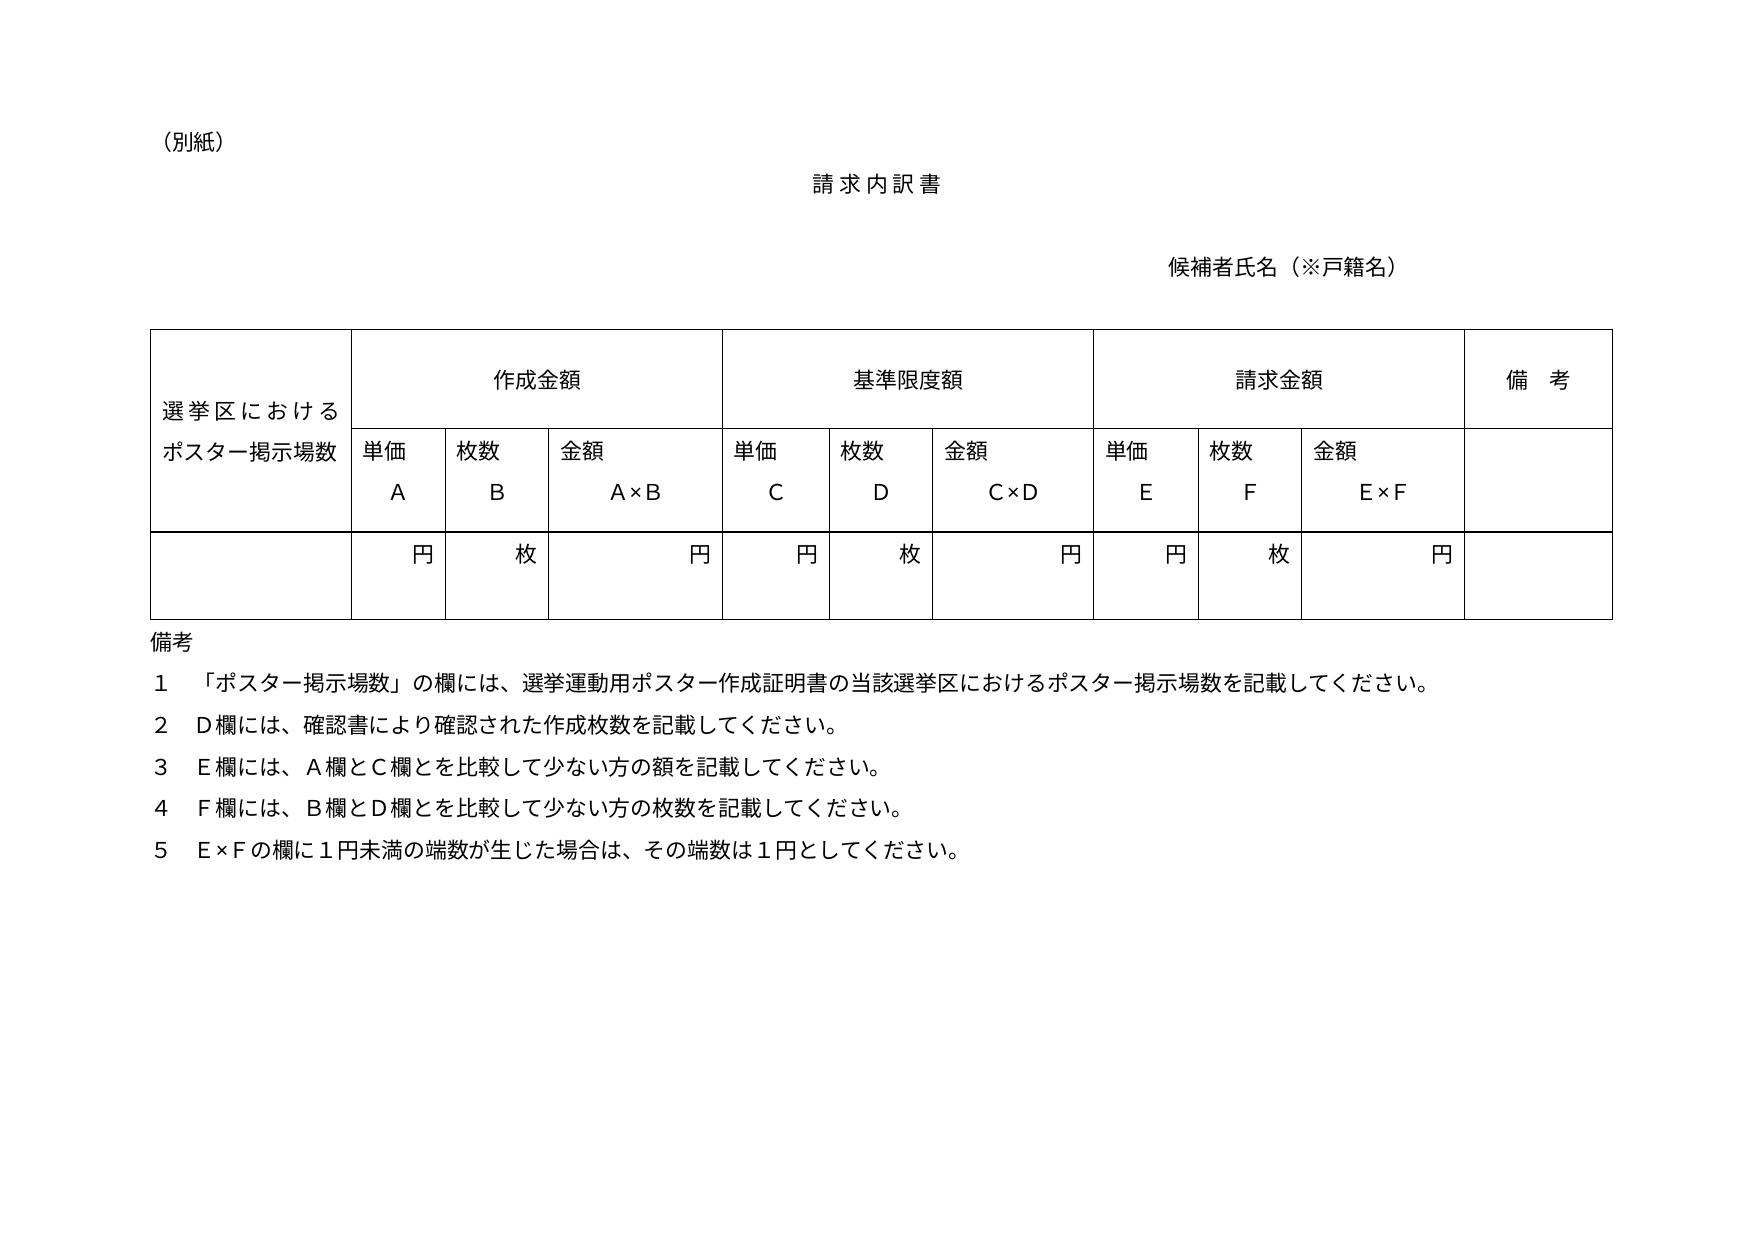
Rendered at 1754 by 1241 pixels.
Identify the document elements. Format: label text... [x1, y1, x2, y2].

table_header 請求金額 [1094, 330, 1464, 428]
text ５ Ｅ×Ｆの欄に１円未満の端数が生じた場合は、その端数は１円としてください。 [150, 828, 1604, 870]
text ３ Ｅ欄には、Ａ欄とＣ欄とを比較して少ない方の額を記載してください。 [150, 745, 1604, 786]
table_cell 金額 Ｃ×Ｄ [933, 429, 1093, 531]
table_cell 枚 [446, 533, 548, 619]
text 備考 [150, 620, 1604, 661]
table_cell 枚 [1199, 533, 1301, 619]
table_cell 金額 Ｅ×Ｆ [1302, 429, 1464, 531]
table_cell 枚数 Ｂ [446, 429, 548, 531]
text ４ Ｆ欄には、Ｂ欄とＤ欄とを比較して少ない方の枚数を記載してください。 [150, 786, 1604, 828]
table_cell 単価 Ｅ [1094, 429, 1198, 531]
table_cell 円 [933, 533, 1093, 619]
table_cell 円 [1302, 533, 1464, 619]
table_cell 単価 Ａ [352, 429, 445, 531]
text １ 「ポスター掲示場数」の欄には、選挙運動用ポスター作成証明書の当該選挙区におけるポスター掲示場数を記載してください。 [150, 661, 1604, 703]
table_header 備 考 [1465, 330, 1612, 428]
table_cell 枚 [830, 533, 932, 619]
table_cell 単価 Ｃ [723, 429, 829, 531]
table_header 基準限度額 [723, 330, 1093, 428]
table_header 作成金額 [352, 330, 722, 428]
table_cell 枚数 Ｄ [830, 429, 932, 531]
table_cell [1465, 533, 1612, 619]
text （別紙） [150, 120, 1604, 162]
table_cell [151, 533, 351, 619]
table_cell 円 [1094, 533, 1198, 619]
table_cell 枚数 Ｆ [1199, 429, 1301, 531]
text 請 求 内 訳 書 [150, 162, 1604, 203]
text ２ Ｄ欄には、確認書により確認された作成枚数を記載してください。 [150, 703, 1604, 745]
table_cell 円 [549, 533, 722, 619]
table_cell [1465, 429, 1612, 531]
table_cell 金額 Ａ×Ｂ [549, 429, 722, 531]
text 候補者氏名（※戸籍名） [150, 245, 1604, 287]
table_cell 円 [723, 533, 829, 619]
table_header 選挙区における ポスター掲示場数 [151, 330, 351, 531]
table_cell 円 [352, 533, 445, 619]
